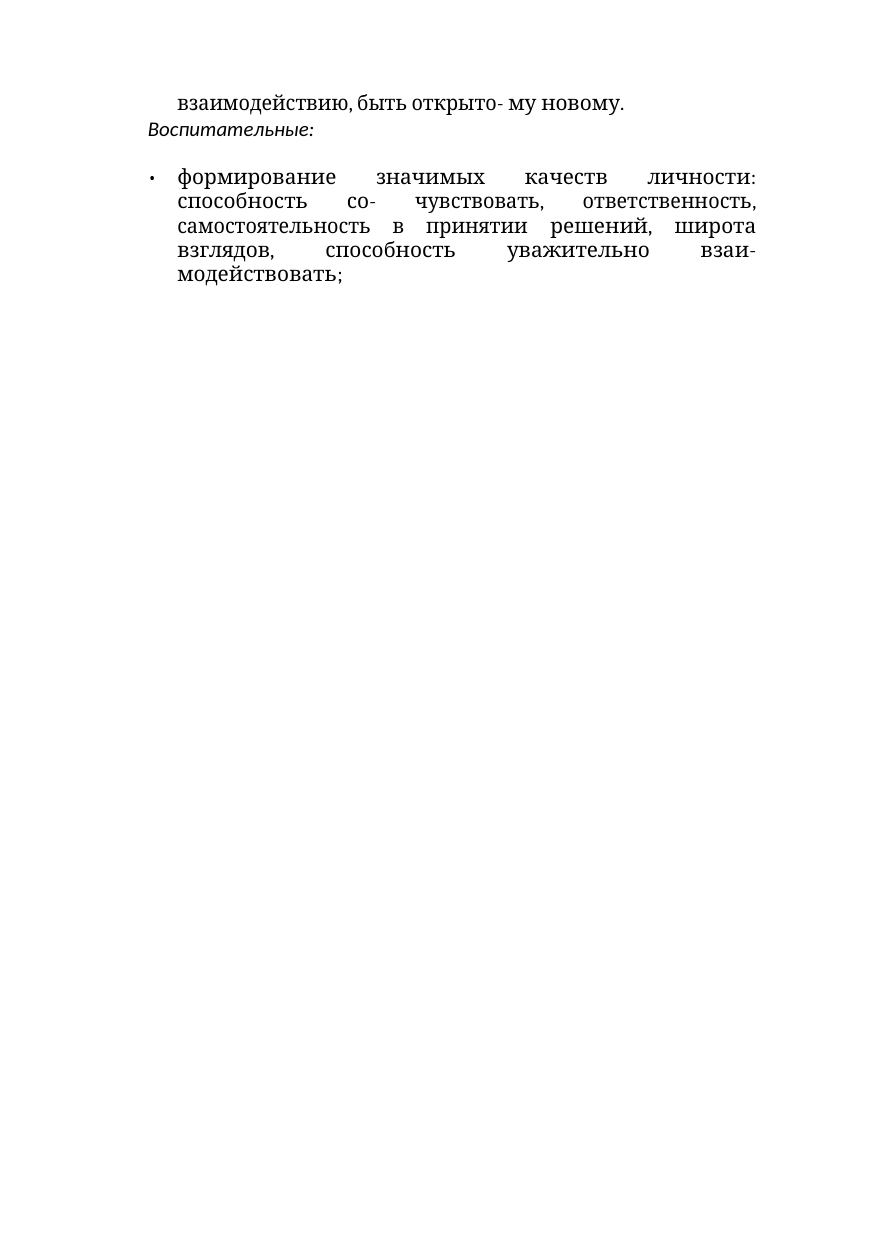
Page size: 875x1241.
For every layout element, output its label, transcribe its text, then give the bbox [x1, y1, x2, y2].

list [147, 92, 756, 116]
text Воспитательные: [148, 116, 770, 141]
list формирование значимых качеств личности: способность со- чувствовать, ответственность, самостоятельность в принятии решений, широта взглядов, способность уважительно взаи- модействовать; [147, 166, 756, 287]
